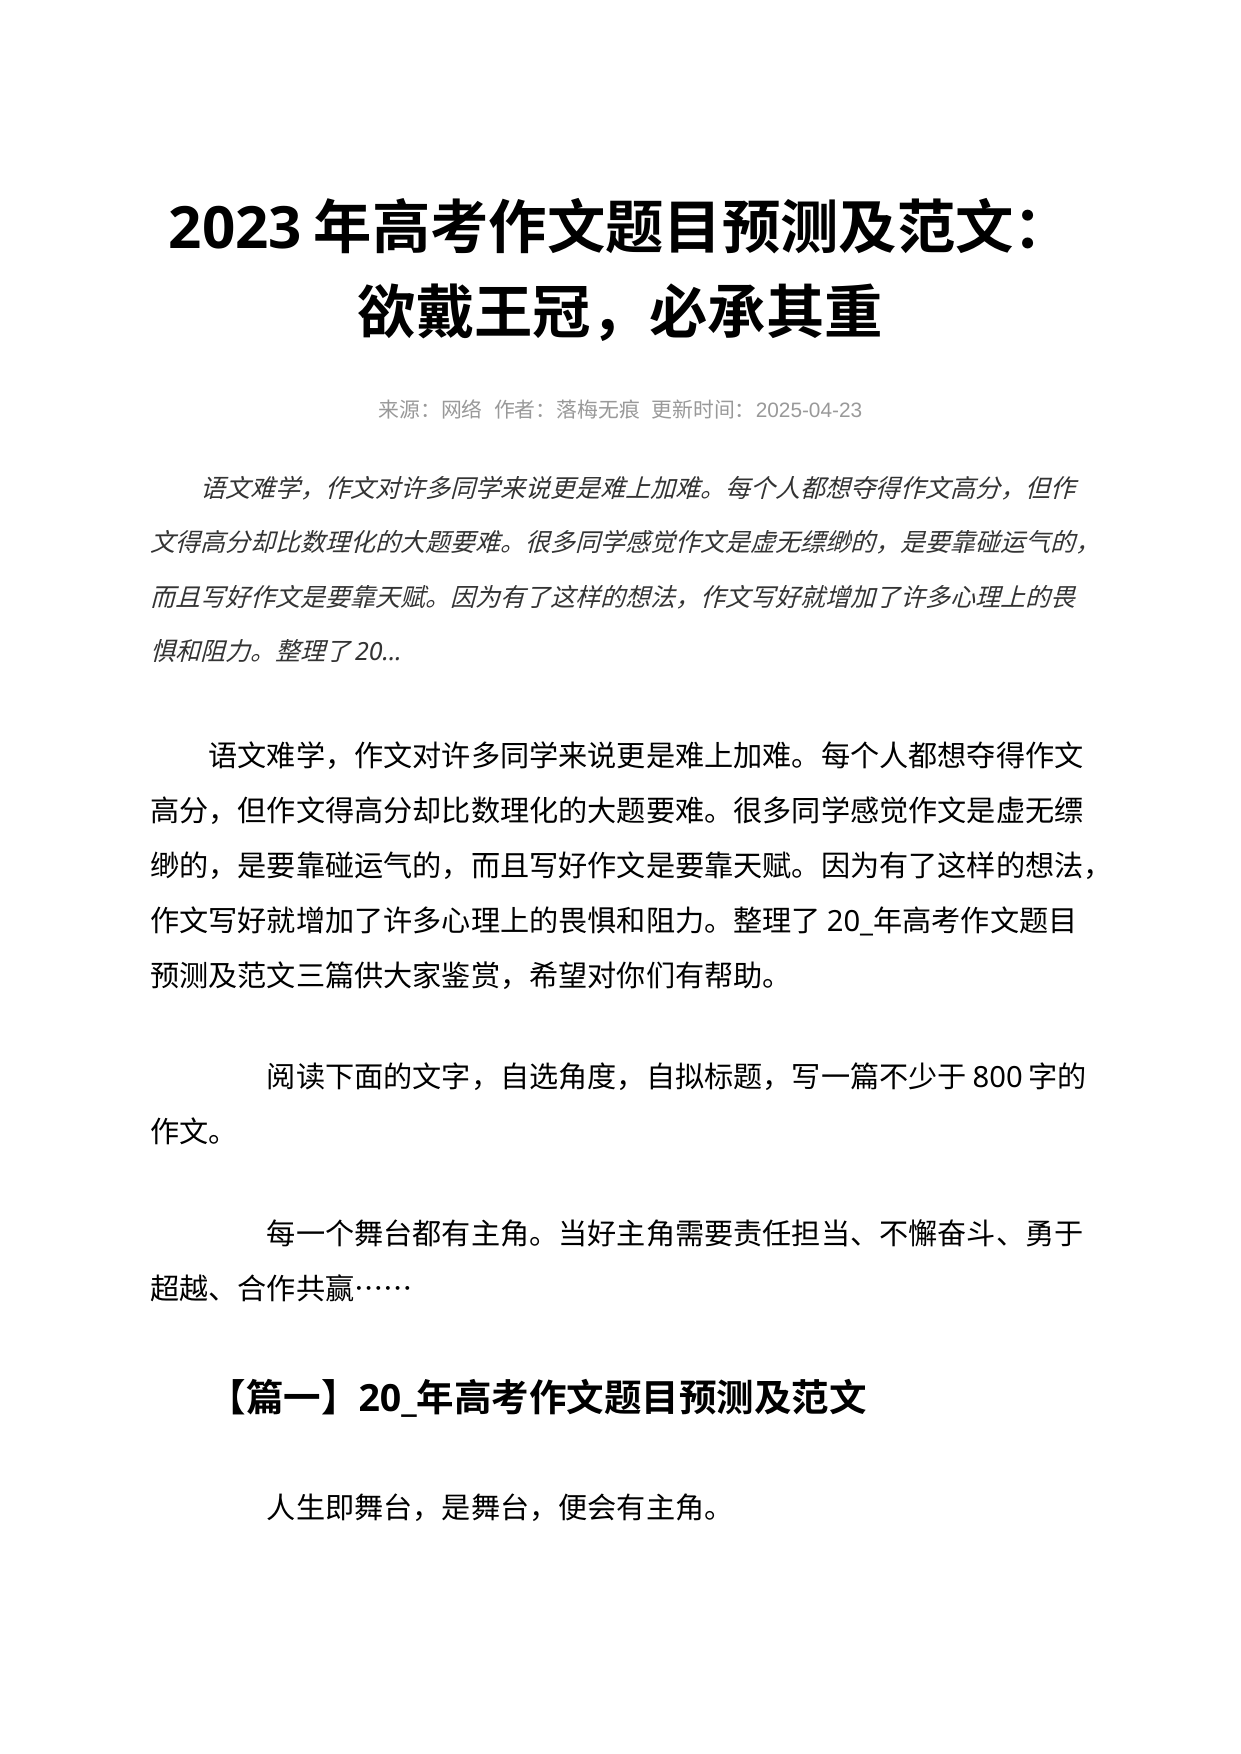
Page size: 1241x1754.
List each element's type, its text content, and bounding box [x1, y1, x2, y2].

text 阅读下面的文字，自选角度，自拟标题，写一篇不少于800字的作文。 [150, 1054, 1090, 1151]
text 来源：网络 作者：落梅无痕 更新时间：2025-04-23 [150, 397, 1090, 421]
text 人生即舞台，是舞台，便会有主角。 [150, 1485, 1090, 1527]
subtitle 2023年高考作文题目预测及范文：欲戴王冠，必承其重 [150, 181, 1090, 351]
text 【篇一】20_年高考作文题目预测及范文 [150, 1367, 1090, 1422]
text 每一个舞台都有主角。当好主角需要责任担当、不懈奋斗、勇于超越、合作共赢…… [150, 1211, 1090, 1308]
text 语文难学，作文对许多同学来说更是难上加难。每个人都想夺得作文高分，但作文得高分却比数理化的大题要难。很多同学感觉作文是虚无缥缈的，是要靠碰运气的，而且写好作文是要靠天赋。因为有了这样的想法，作文写好就增加了许多心理上的畏惧和阻力。整理了20... [150, 468, 1090, 668]
text 语文难学，作文对许多同学来说更是难上加难。每个人都想夺得作文高分，但作文得高分却比数理化的大题要难。很多同学感觉作文是虚无缥缈的，是要靠碰运气的，而且写好作文是要靠天赋。因为有了这样的想法，作文写好就增加了许多心理上的畏惧和阻力。整理了20_年高考作文题目预测及范文三篇供大家鉴赏，希望对你们有帮助。 [150, 733, 1090, 994]
